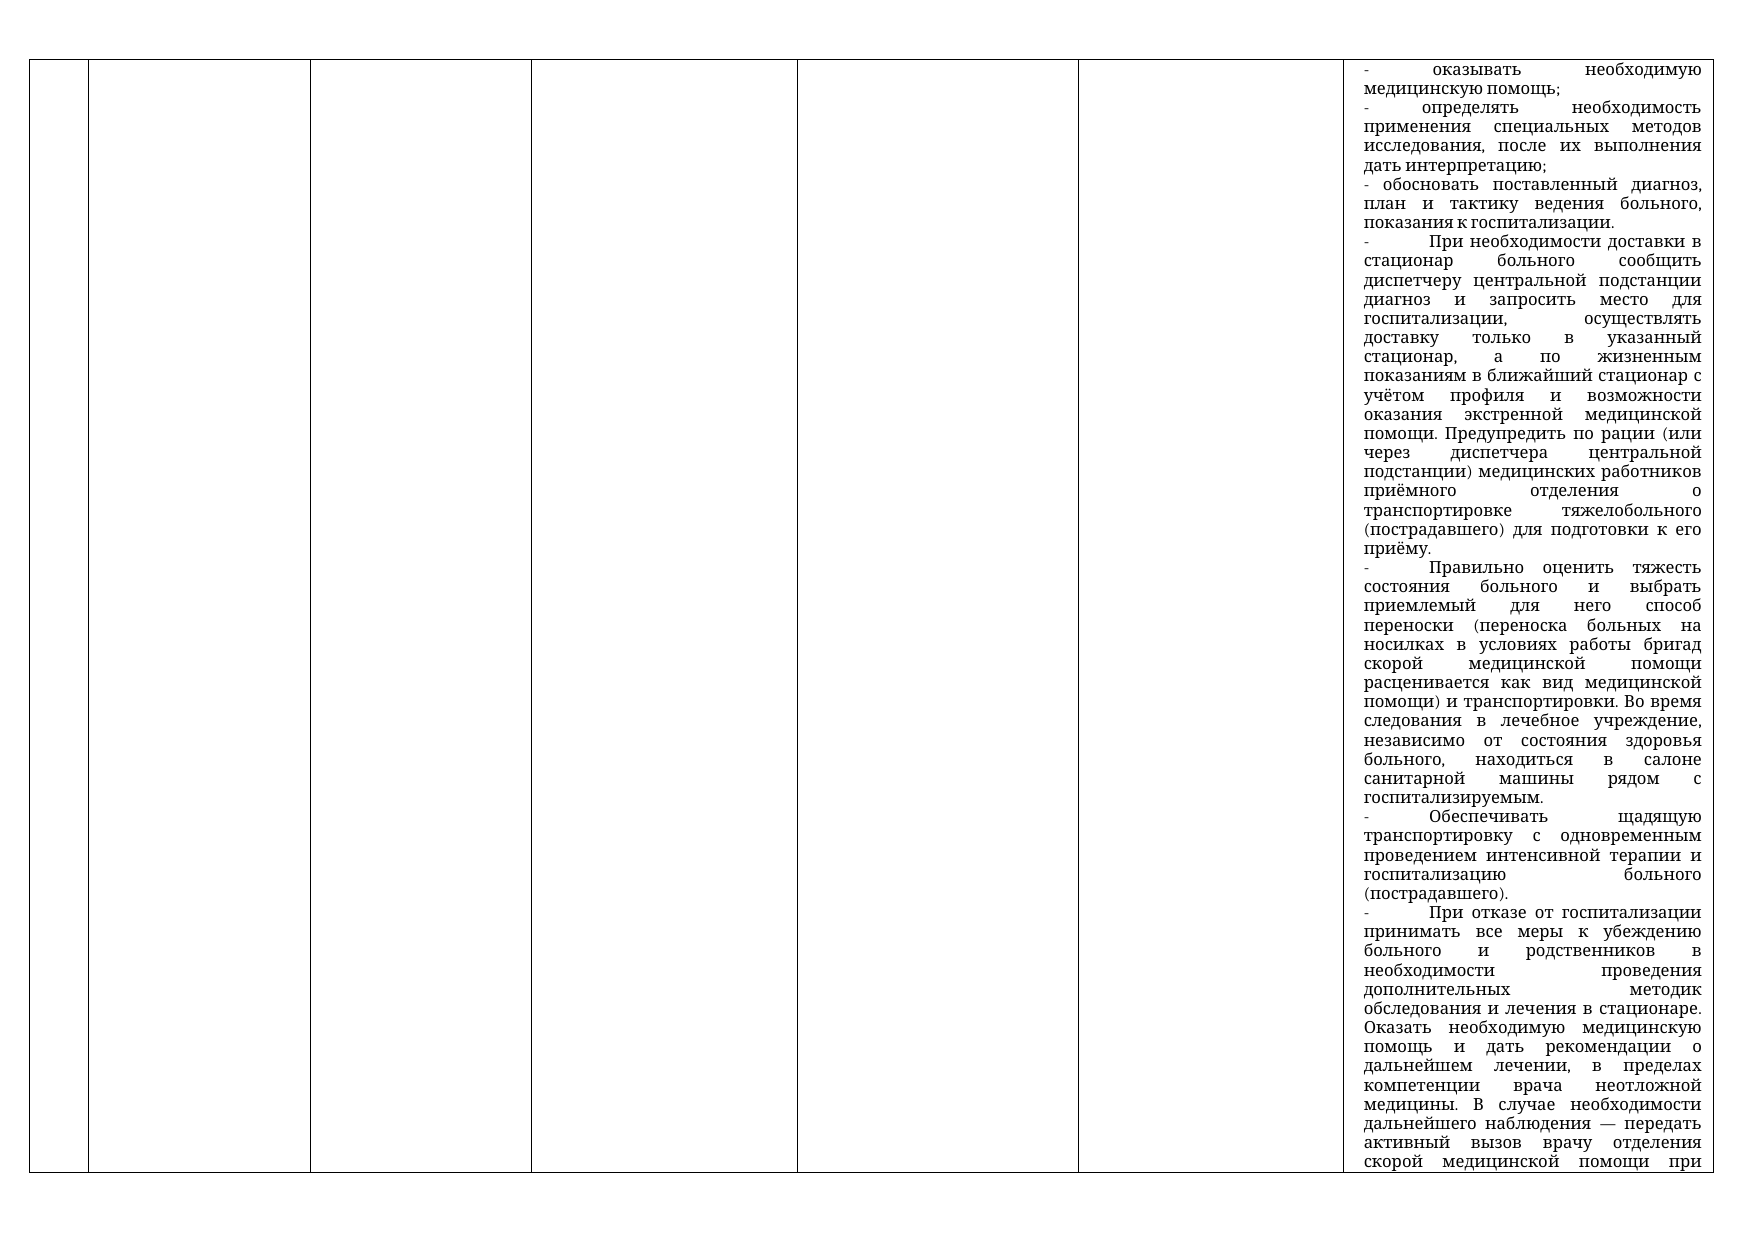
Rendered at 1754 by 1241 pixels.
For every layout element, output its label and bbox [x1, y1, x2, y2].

table_cell [798, 60, 1078, 1172]
table_cell [1344, 60, 1713, 1172]
table_cell [89, 60, 310, 1172]
table_cell [532, 60, 797, 1172]
table_cell [1079, 60, 1343, 1172]
table_cell [311, 60, 531, 1172]
table_cell [30, 60, 88, 1172]
